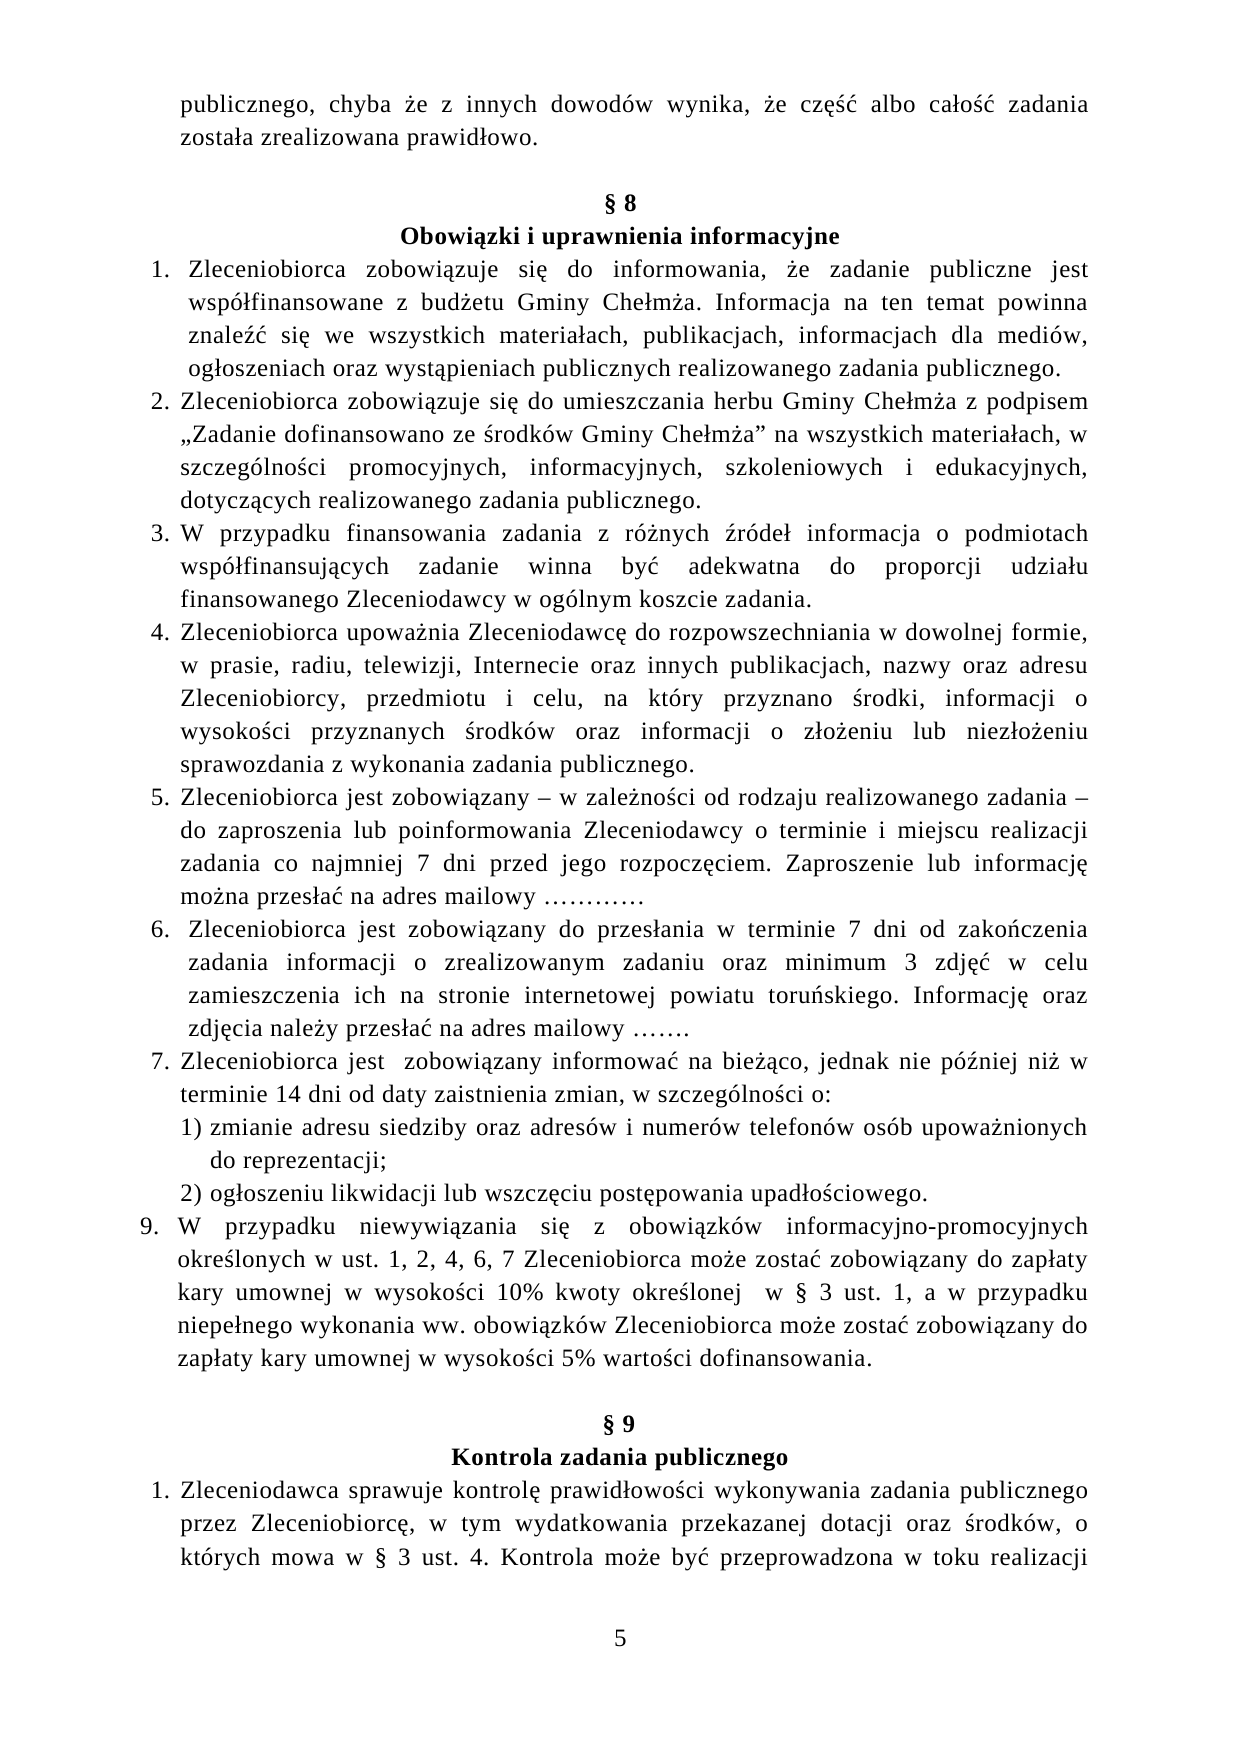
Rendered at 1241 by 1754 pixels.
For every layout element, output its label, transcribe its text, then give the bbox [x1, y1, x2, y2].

list W przypadku finansowania zadania z różnych źródeł informacja o podmiotach współfinansujących zadanie winna być adekwatna do proporcji udziału finansowanego Zleceniodawcy w ogólnym koszcie zadania. [151, 518, 1090, 613]
list Zleceniobiorca jest zobowiązany do przesłania w terminie 7 dni od zakończenia zadania informacji o zrealizowanym zadaniu oraz minimum 3 zdjęć w celu zamieszczenia ich na stronie internetowej powiatu toruńskiego. Informację oraz zdjęcia należy przesłać na adres mailowy ……. [151, 914, 1090, 1042]
text § 9 [148, 1409, 1090, 1438]
text Obowiązki i uprawnienia informacyjne [151, 221, 1090, 249]
text 1) zmianie adresu siedziby oraz adresów i numerów telefonów osób upoważnionych do reprezentacji; [180, 1112, 1090, 1174]
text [151, 1476, 1090, 1570]
text § 8 [151, 188, 1090, 216]
text 2) ogłoszeniu likwidacji lub wszczęciu postępowania upadłościowego. [180, 1178, 1090, 1207]
list Zleceniobiorca jest zobowiązany informować na bieżąco, jednak nie później niż w terminie 14 dni od daty zaistnienia zmian, w szczególności o: [151, 1046, 1090, 1108]
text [151, 89, 1090, 150]
list Zleceniobiorca upoważnia Zleceniodawcę do rozpowszechniania w dowolnej formie, w prasie, radiu, telewizji, Internecie oraz innych publikacjach, nazwy oraz adresu Zleceniobiorcy, przedmiotu i celu, na który przyznano środki, informacji o wysokości przyznanych środków oraz informacji o złożeniu lub niezłożeniu sprawozdania z wykonania zadania publicznego. [151, 617, 1090, 778]
list Zleceniobiorca zobowiązuje się do umieszczania herbu Gminy Chełmża z podpisem „Zadanie dofinansowano ze środków Gminy Chełmża” na wszystkich materiałach, w szczególności promocyjnych, informacyjnych, szkoleniowych i edukacyjnych, dotyczących realizowanego zadania publicznego. [151, 386, 1090, 514]
list W przypadku niewywiązania się z obowiązków informacyjno-promocyjnych określonych w ust. 1, 2, 4, 6, 7 Zleceniobiorca może zostać zobowiązany do zapłaty kary umownej w wysokości 10% kwoty określonej w § 3 ust. 1, a w przypadku niepełnego wykonania ww. obowiązków Zleceniobiorca może zostać zobowiązany do zapłaty kary umownej w wysokości 5% wartości dofinansowania. [140, 1211, 1090, 1372]
list Zleceniobiorca zobowiązuje się do informowania, że zadanie publiczne jest współfinansowane z budżetu Gminy Chełmża. Informacja na ten temat powinna znaleźć się we wszystkich materiałach, publikacjach, informacjach dla mediów, ogłoszeniach oraz wystąpieniach publicznych realizowanego zadania publicznego. [151, 254, 1090, 382]
text Kontrola zadania publicznego [151, 1442, 1090, 1471]
list Zleceniobiorca jest zobowiązany – w zależności od rodzaju realizowanego zadania – do zaproszenia lub poinformowania Zleceniodawcy o terminie i miejscu realizacji zadania co najmniej 7 dni przed jego rozpoczęciem. Zaproszenie lub informację można przesłać na adres mailowy ………… [151, 782, 1090, 910]
